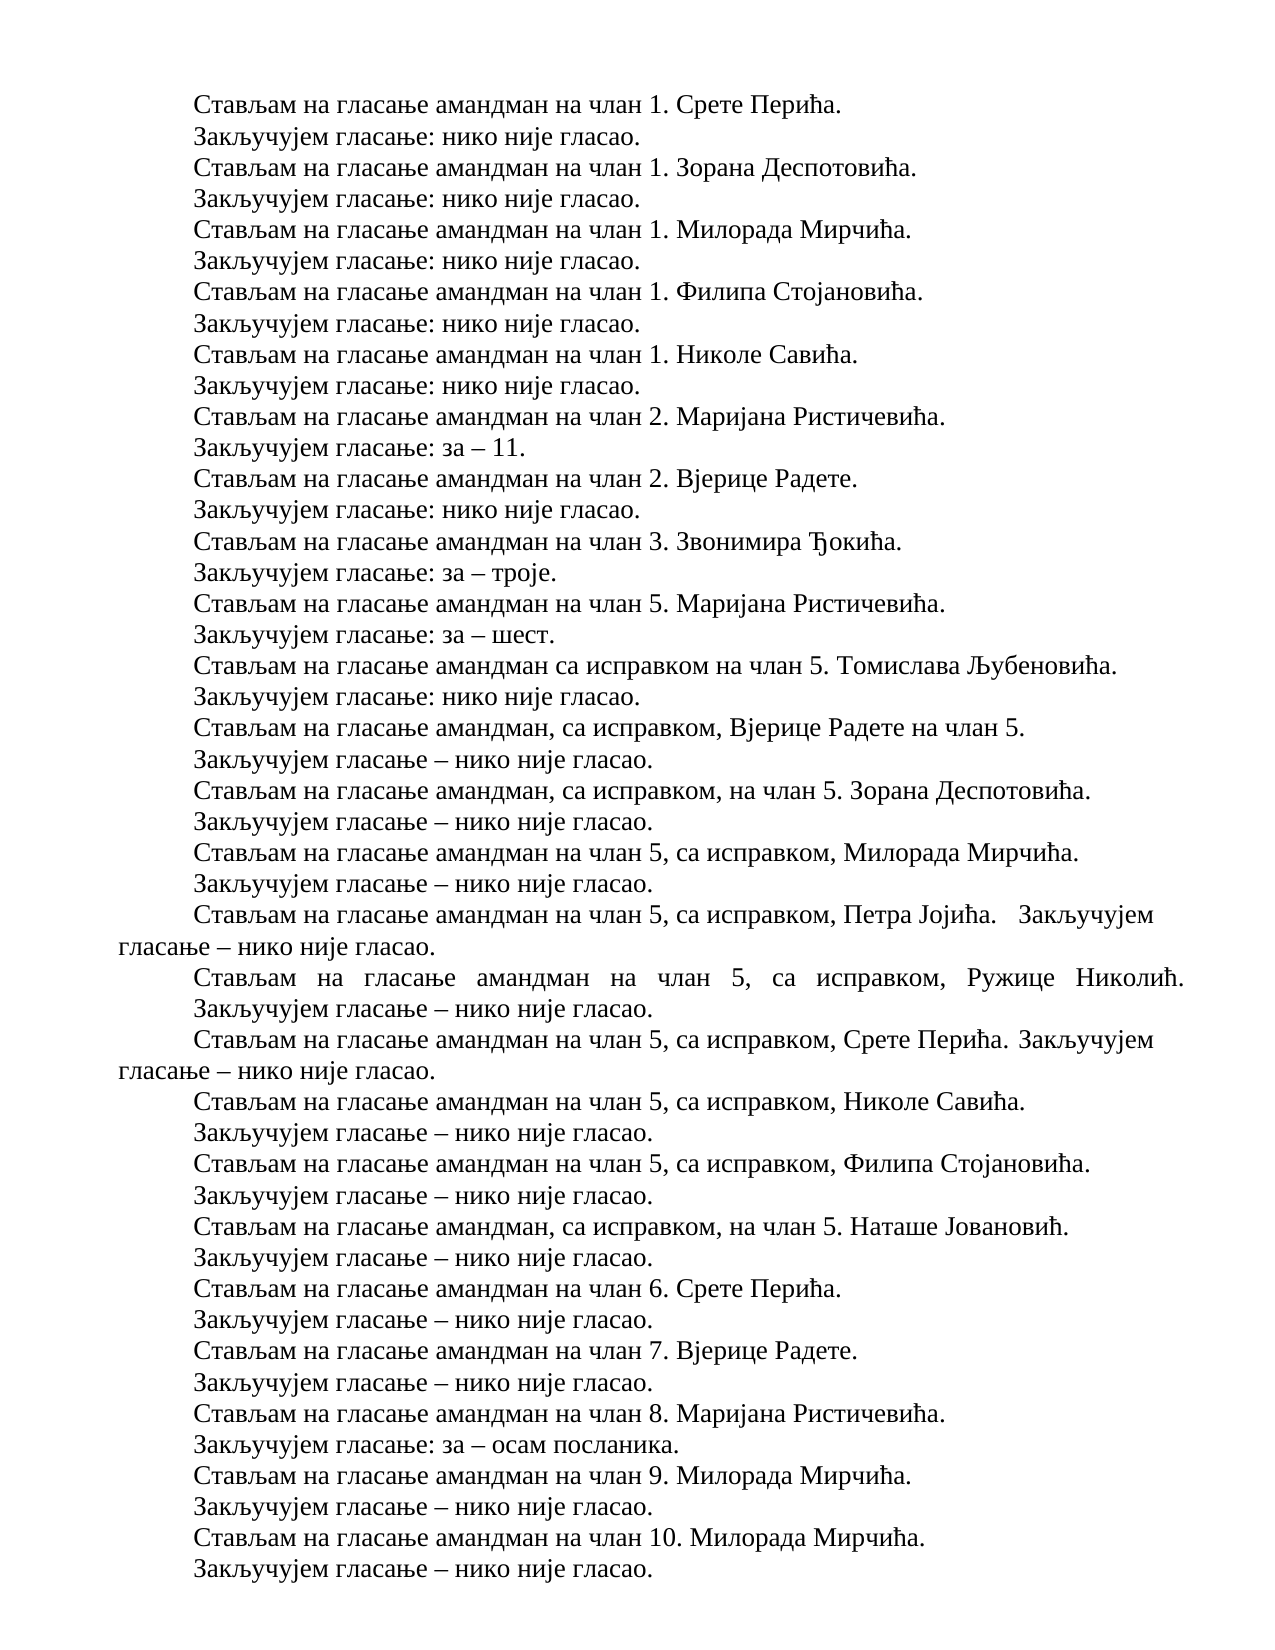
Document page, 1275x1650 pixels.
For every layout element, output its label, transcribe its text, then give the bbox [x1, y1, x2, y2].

text Закључујем гласање – нико није гласао. [118, 1116, 1186, 1148]
text Стављам на гласање амандман на члан 1. Зорана Деспотовића. [118, 151, 1186, 182]
text Закључујем гласање – нико није гласао. [118, 805, 1186, 836]
text Стављам на гласање амандман на члан 1. Филипа Стојановића. [118, 276, 1186, 307]
text Закључујем гласање: нико није гласао. [118, 680, 1186, 712]
text Закључујем гласање: нико није гласао. [118, 369, 1186, 400]
text Стављам на гласање амандман на члан 5, са исправком, Милорада Мирчића. [118, 836, 1186, 867]
text Закључујем гласање: нико није гласао. [118, 493, 1186, 525]
text Закључујем гласање – нико није гласао. [118, 1303, 1186, 1334]
text Стављам на гласање амандман на члан 10. Милорада Мирчића. [118, 1521, 1186, 1552]
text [118, 1552, 1186, 1584]
text Стављам на гласање амандман, са исправком, на члан 5. Зорана Деспотовића. [118, 774, 1186, 805]
text Закључујем гласање – нико није гласао. [118, 1366, 1186, 1397]
text Стављам на гласање амандман са исправком на члан 5. Томислава Љубеновића. [118, 649, 1186, 680]
text Стављам на гласање амандман на члан 2. Маријана Ристичевића. [118, 400, 1186, 431]
text Закључујем гласање – нико није гласао. [118, 867, 1186, 898]
text Стављам на гласање амандман на члан 1. Милорада Мирчића. [118, 213, 1186, 244]
text Стављам на гласање амандман на члан 2. Вјерице Радете. [118, 462, 1186, 493]
text Закључујем гласање: за – троје. [118, 556, 1186, 587]
text Закључујем гласање: нико није гласао. [118, 307, 1186, 338]
text Стављам на гласање амандман на члан 1. Срете Перића. [118, 89, 1186, 120]
text Стављам на гласање амандман на члан 5. Маријана Ристичевића. [118, 587, 1186, 618]
text Закључујем гласање – нико није гласао. [118, 1241, 1186, 1272]
text Стављам на гласање амандман на члан 7. Вјерице Радете. [118, 1334, 1186, 1366]
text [118, 1490, 1186, 1521]
text Стављам на гласање амандман на члан 5, са исправком, Срете Перића. Закључујем гласање – нико није гласао. [118, 1023, 1186, 1085]
text Стављам на гласање амандман, са исправком, Вјерице Радете на члан 5. [118, 712, 1186, 743]
text Закључујем гласање: за – осам посланика. [118, 1428, 1186, 1459]
text Стављам на гласање амандман на члан 3. Звонимира Ђокића. [118, 525, 1186, 556]
text Стављам на гласање амандман на члан 8. Маријана Ристичевића. [118, 1397, 1186, 1428]
text Стављам на гласање амандман на члан 6. Срете Перића. [118, 1272, 1186, 1303]
text Стављам на гласање амандман на члан 5, са исправком, Петра Јојића. Закључујем гласање – нико није гласао. [118, 898, 1186, 961]
text Закључујем гласање – нико није гласао. [118, 1179, 1186, 1210]
text Стављам на гласање амандман на члан 5, са исправком, Филипа Стојановића. [118, 1148, 1186, 1179]
text Закључујем гласање: нико није гласао. [118, 244, 1186, 276]
text Закључујем гласање: за – 11. [118, 431, 1186, 462]
text Стављам на гласање амандман на члан 5, са исправком, Николе Савића. [118, 1085, 1186, 1116]
text Стављам на гласање амандман на члан 5, са исправком, Ружице Николић. Закључујем гласање – нико није гласао. [118, 961, 1186, 1023]
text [118, 120, 1186, 151]
text Стављам на гласање амандман, са исправком, на члан 5. Наташе Јовановић. [118, 1210, 1186, 1241]
text Закључујем гласање: за – шест. [118, 618, 1186, 649]
text Закључујем гласање – нико није гласао. [118, 743, 1186, 774]
text Стављам на гласање амандман на члан 9. Милорада Мирчића. [118, 1459, 1186, 1490]
text Закључујем гласање: нико није гласао. [118, 182, 1186, 213]
text Стављам на гласање амандман на члан 1. Николе Савића. [118, 338, 1186, 369]
